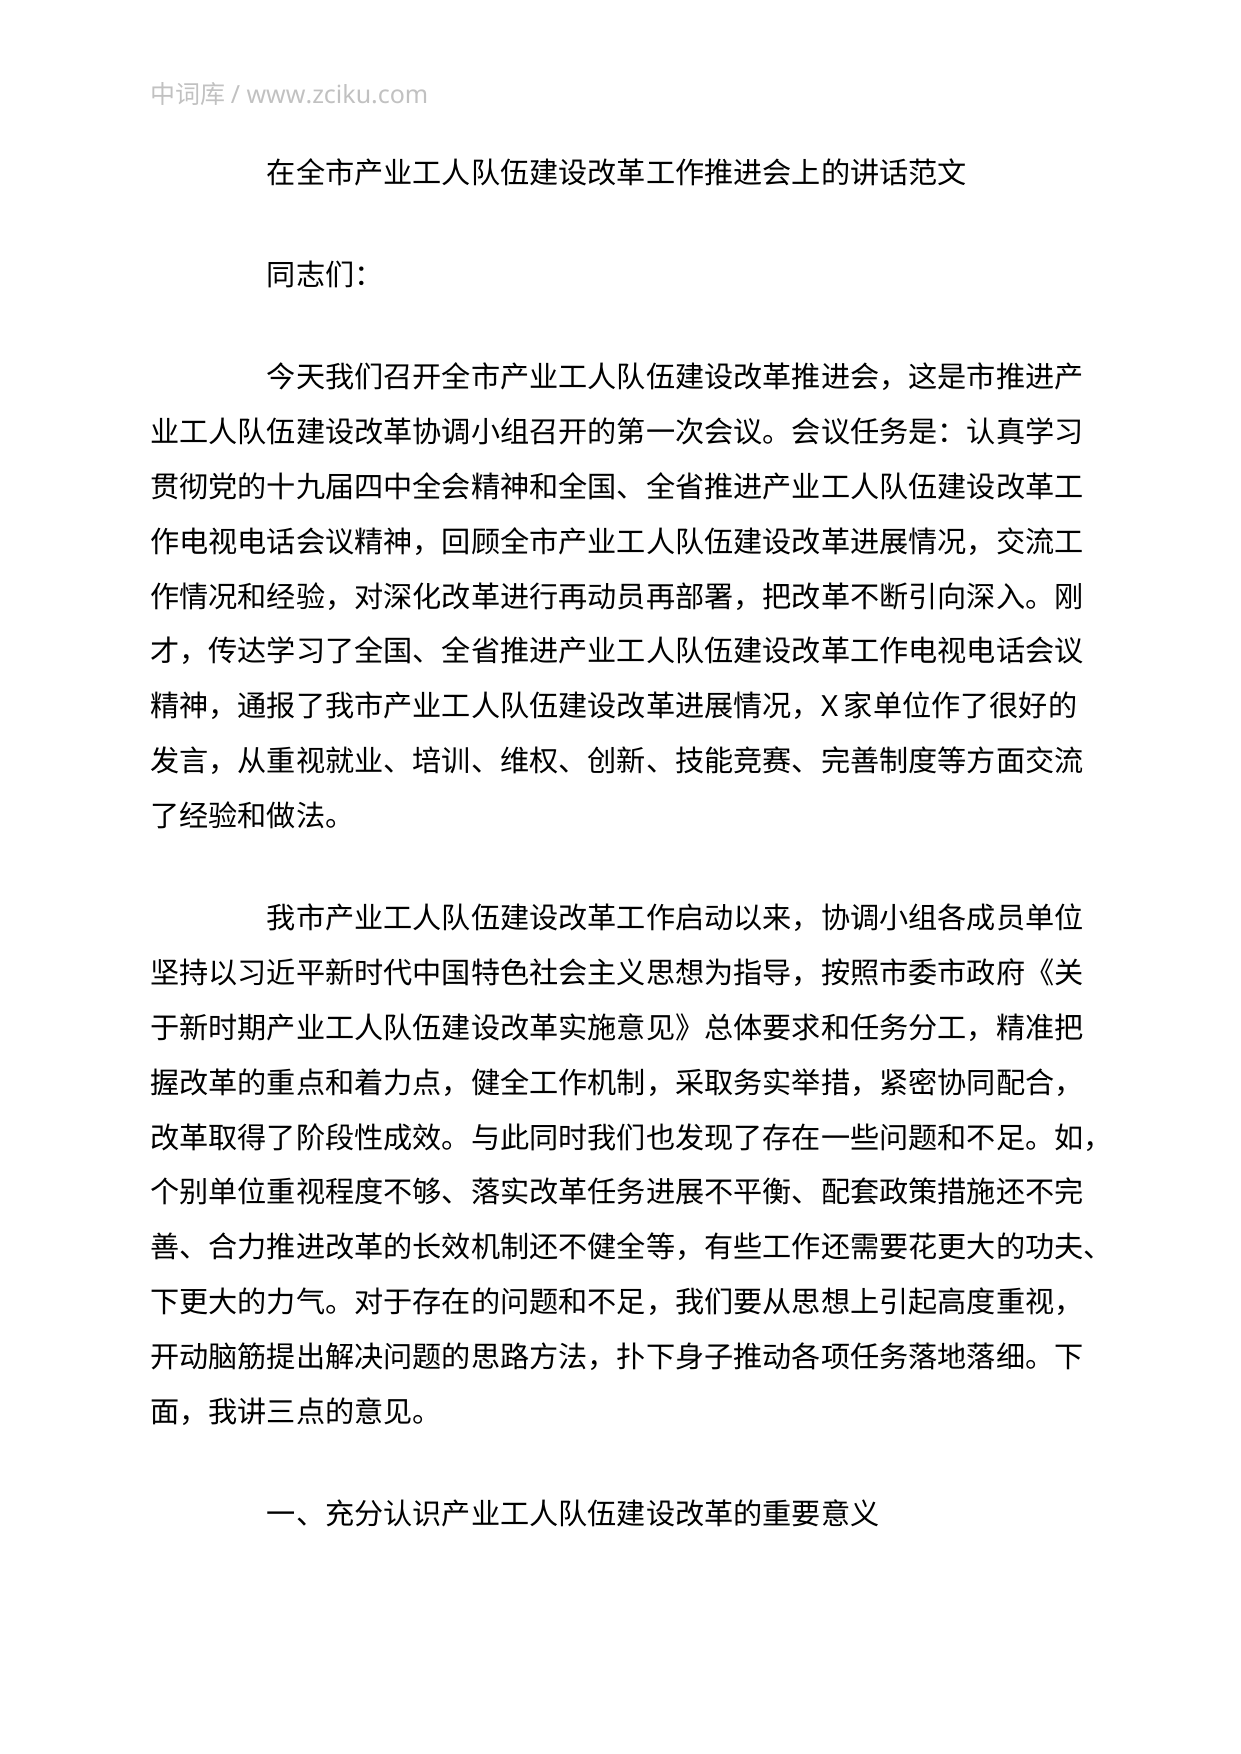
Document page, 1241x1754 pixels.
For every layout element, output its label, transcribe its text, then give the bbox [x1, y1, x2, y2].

text 我市产业工人队伍建设改革工作启动以来，协调小组各成员单位坚持以习近平新时代中国特色社会主义思想为指导，按照市委市政府《关于新时期产业工人队伍建设改革实施意见》总体要求和任务分工，精准把握改革的重点和着力点，健全工作机制，采取务实举措，紧密协同配合，改革取得了阶段性成效。与此同时我们也发现了存在一些问题和不足。如，个别单位重视程度不够、落实改革任务进展不平衡、配套政策措施还不完善、合力推进改革的长效机制还不健全等，有些工作还需要花更大的功夫、下更大的力气。对于存在的问题和不足，我们要从思想上引起高度重视，开动脑筋提出解决问题的思路方法，扑下身子推动各项任务落地落细。下面，我讲三点的意见。 [150, 894, 1090, 1431]
text 一、充分认识产业工人队伍建设改革的重要意义 [150, 1490, 1090, 1533]
text 在全市产业工人队伍建设改革工作推进会上的讲话范文 [150, 150, 1090, 192]
text 同志们： [150, 252, 1090, 294]
text 今天我们召开全市产业工人队伍建设改革推进会，这是市推进产业工人队伍建设改革协调小组召开的第一次会议。会议任务是：认真学习贯彻党的十九届四中全会精神和全国、全省推进产业工人队伍建设改革工作电视电话会议精神，回顾全市产业工人队伍建设改革进展情况，交流工作情况和经验，对深化改革进行再动员再部署，把改革不断引向深入。刚才，传达学习了全国、全省推进产业工人队伍建设改革工作电视电话会议精神，通报了我市产业工人队伍建设改革进展情况，X家单位作了很好的发言，从重视就业、培训、维权、创新、技能竞赛、完善制度等方面交流了经验和做法。 [150, 353, 1090, 835]
